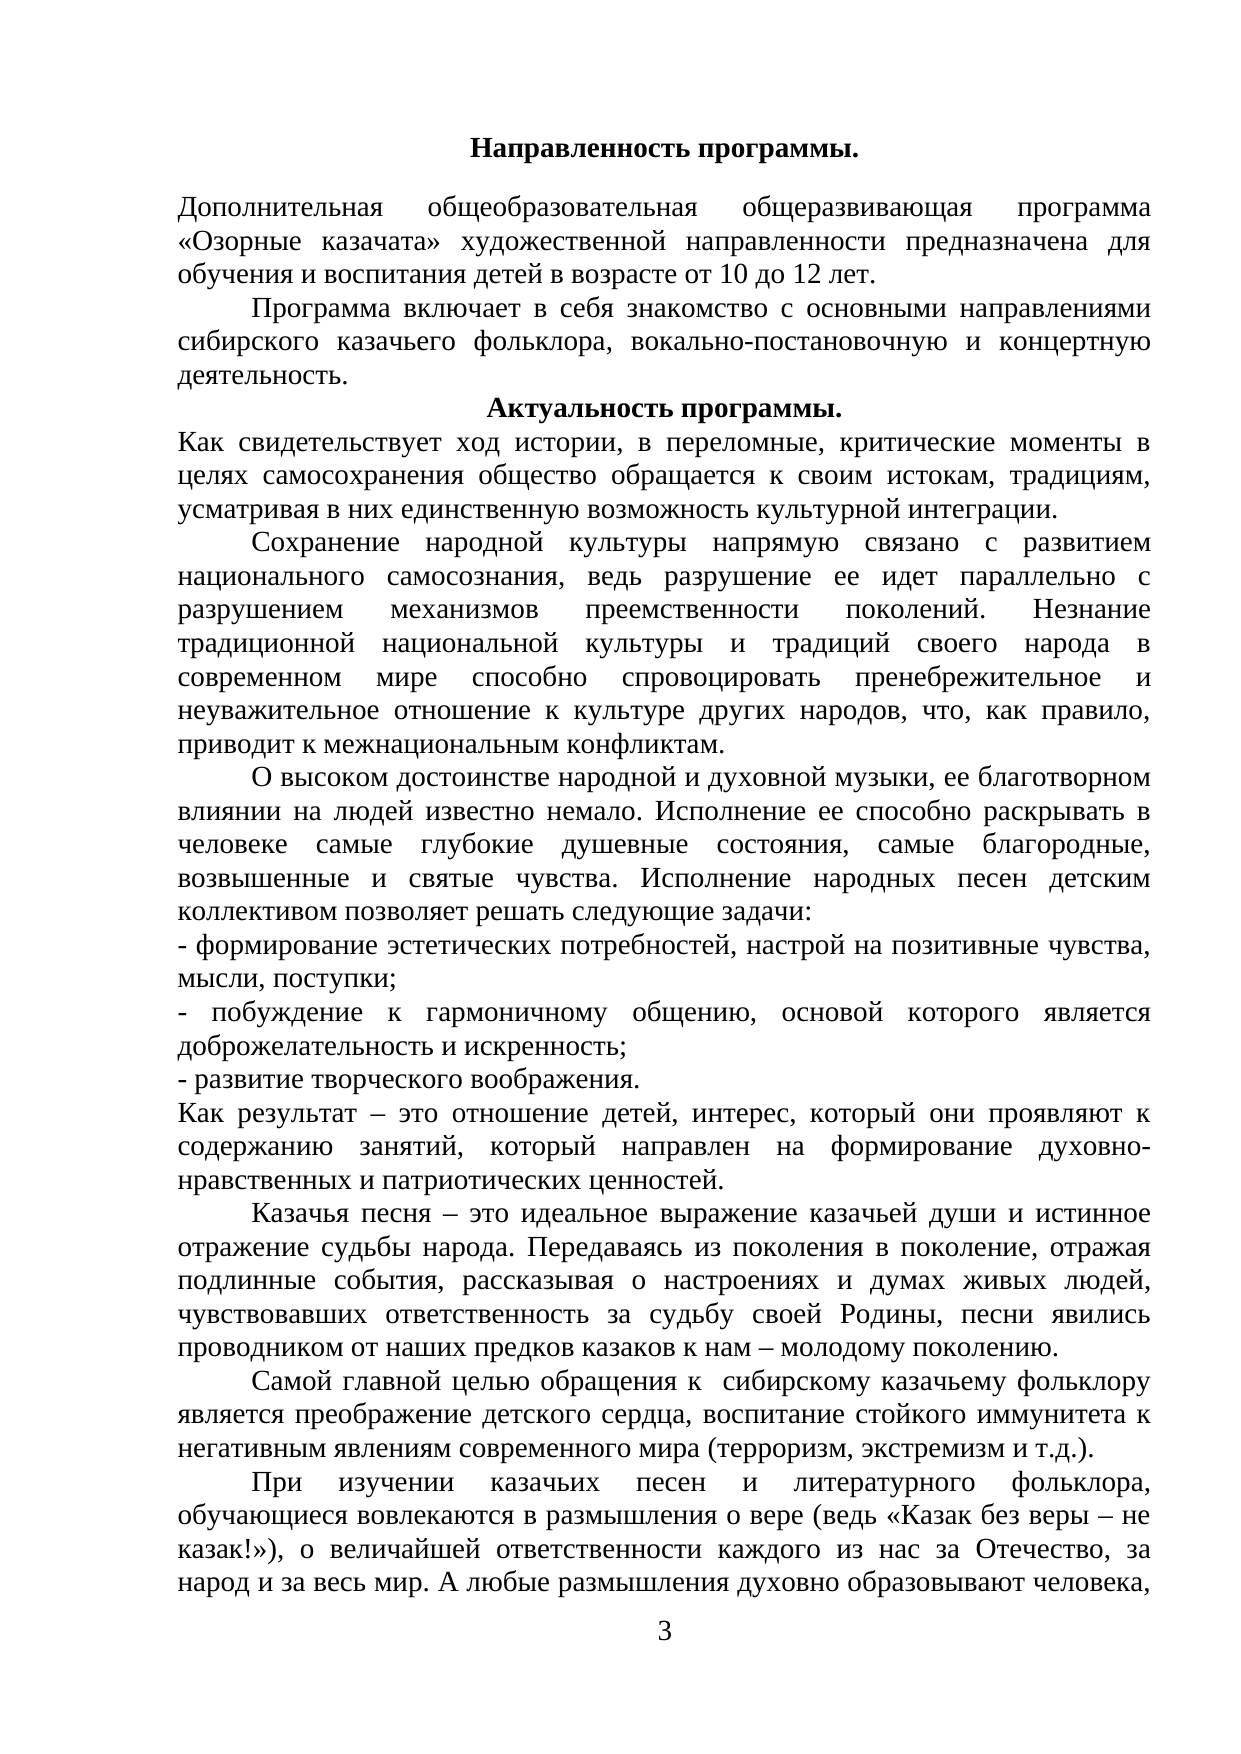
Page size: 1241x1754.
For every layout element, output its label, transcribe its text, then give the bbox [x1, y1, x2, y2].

text Актуальность программы. [177, 390, 1152, 424]
text Программа включает в себя знакомство с основными направлениями сибирского казачьего фольклора, вокально-постановочную и концертную деятельность. [177, 290, 1152, 390]
text О высоком достоинстве народной и духовной музыки, ее благотворном влиянии на людей известно немало. Исполнение ее способно раскрывать в человеке самые глубокие душевные состояния, самые благородные, возвышенные и святые чувства. Исполнение народных песен детским коллективом позволяет решать следующие задачи: [177, 759, 1152, 927]
text Самой главной целью обращения к сибирскому казачьему фольклору является преображение детского сердца, воспитание стойкого иммунитета к негативным явлениям современного мира (терроризм, экстремизм и т.д.). [177, 1363, 1152, 1464]
text Направленность программы. [177, 130, 1152, 163]
text Как свидетельствует ход истории, в переломные, критические моменты в целях самосохранения общество обращается к своим истокам, традициям, усматривая в них единственную возможность культурной интеграции. [177, 424, 1152, 524]
text Дополнительная общеобразовательная общеразвивающая программа «Озорные казачата» художественной направленности предназначена для обучения и воспитания детей в возрасте от 10 до 12 лет. [177, 189, 1152, 290]
text Казачья песня – это идеальное выражение казачьей души и истинное отражение судьбы народа. Передаваясь из поколения в поколение, отражая подлинные события, рассказывая о настроениях и думах живых людей, чувствовавших ответственность за судьбу своей Родины, песни явились проводником от наших предков казаков к нам – молодому поколению. [177, 1195, 1152, 1363]
text Как результат – это отношение детей, интерес, который они проявляют к содержанию занятий, который направлен на формирование духовно-нравственных и патриотических ценностей. [177, 1095, 1152, 1195]
text - формирование эстетических потребностей, настрой на позитивные чувства, мысли, поступки; [177, 927, 1152, 994]
text Сохранение народной культуры напрямую связано с развитием национального самосознания, ведь разрушение ее идет параллельно с разрушением механизмов преемственности поколений. Незнание традиционной национальной культуры и традиций своего народа в современном мире способно спровоцировать пренебрежительное и неуважительное отношение к культуре других народов, что, как правило, приводит к межнациональным конфликтам. [177, 524, 1152, 759]
text - побуждение к гармоничному общению, основой которого является доброжелательность и искренность; [177, 994, 1152, 1061]
text - развитие творческого воображения. [177, 1061, 1152, 1095]
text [177, 1464, 1152, 1598]
